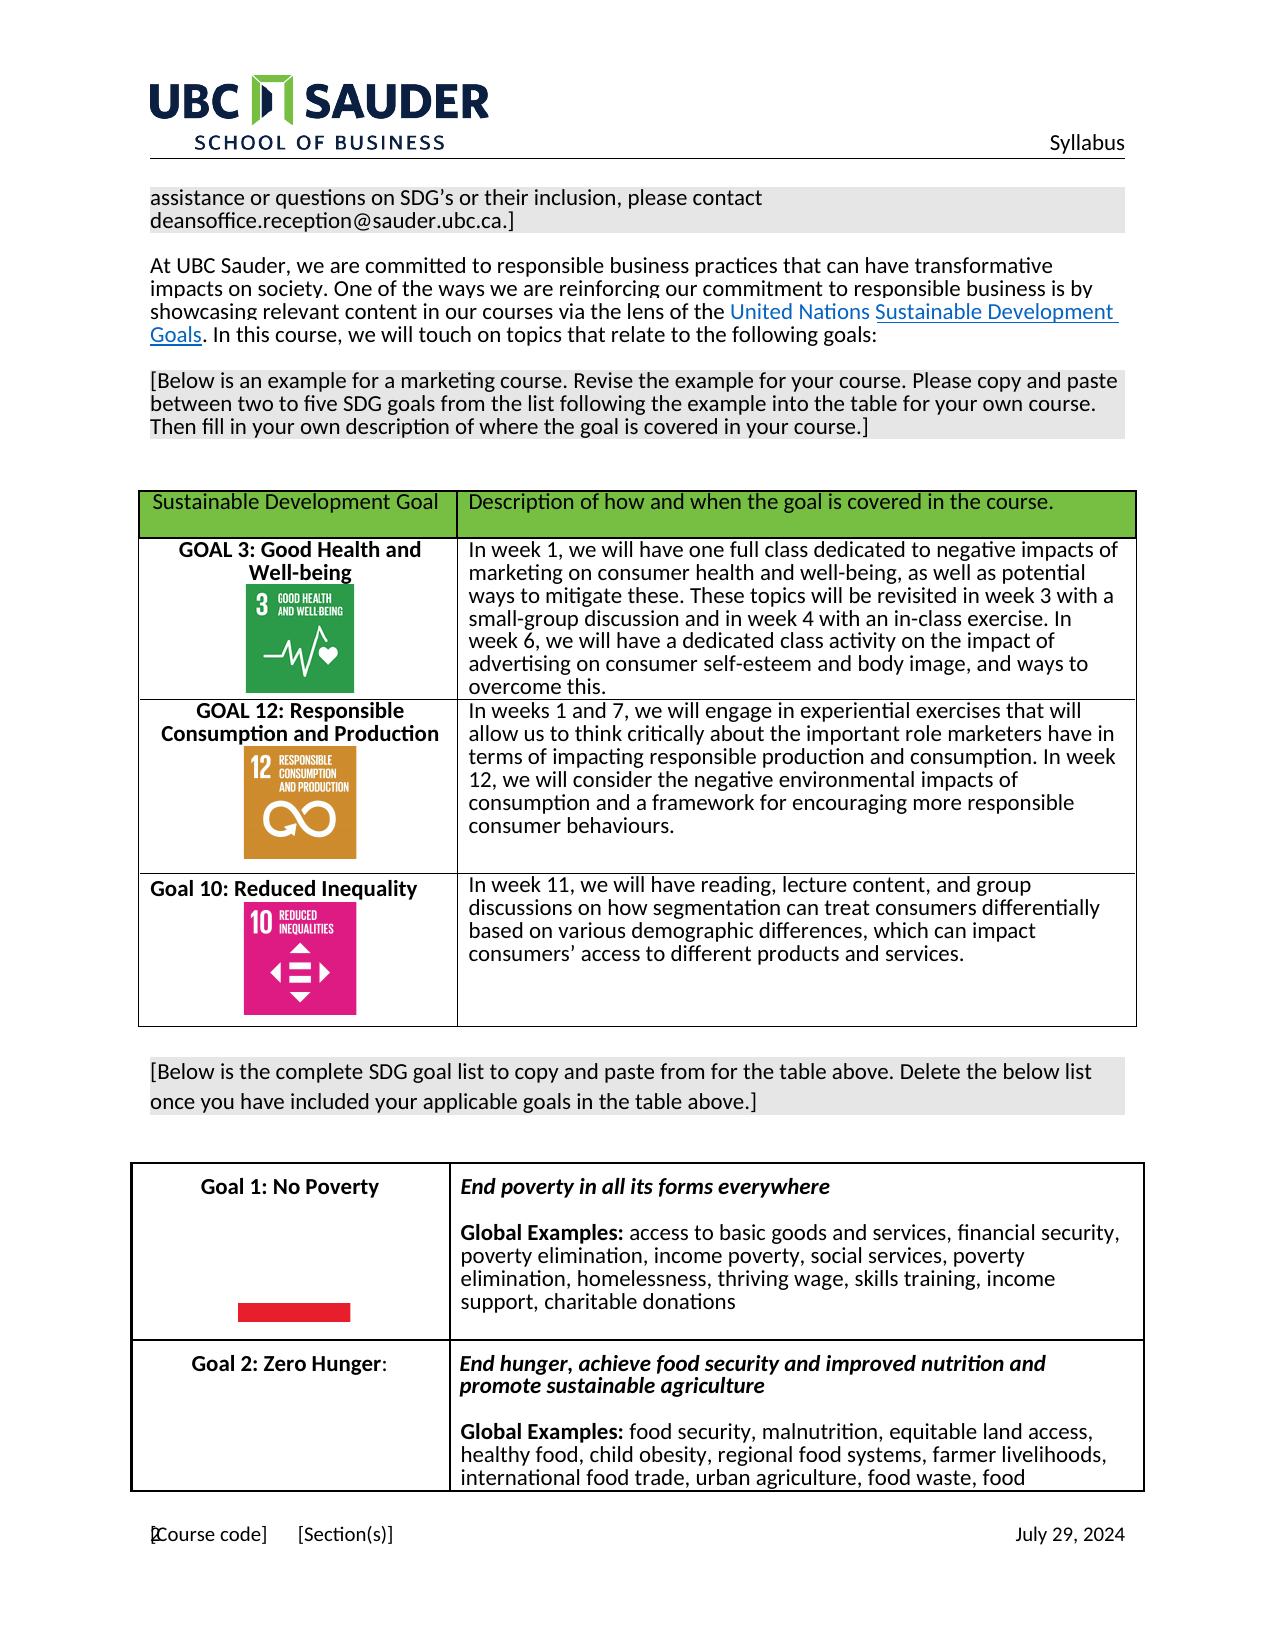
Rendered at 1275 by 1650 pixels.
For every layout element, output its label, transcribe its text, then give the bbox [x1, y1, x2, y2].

table_cell GOAL 3: Good Health and Well-being [139, 539, 457, 699]
text At UBC Sauder, we are committed to responsible business practices that can have transformative impacts on society. One of the ways we are reinforcing our commitment to responsible business is by showcasing relevant content in our courses via the lens of the United Nations Sustainable Development Goals. In this course, we will touch on topics that relate to the following goals: [150, 256, 1125, 347]
picture [150, 75, 489, 150]
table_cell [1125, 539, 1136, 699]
text [Below is an example for a marketing course. Revise the example for your course. Please copy and paste between two to five SDG goals from the list following the example into the table for your own course. Then fill in your own description of where the goal is covered in your course.] [869, 370, 1125, 439]
table_cell Goal 2: Zero Hunger: [133, 1341, 449, 1490]
table_cell GOAL 12: Responsible Consumption and Production [139, 700, 457, 873]
table_header Goal 1: No Poverty [133, 1164, 449, 1339]
picture [243, 746, 357, 859]
text [Below is the complete SDG goal list to copy and paste from for the table above. Delete the below list once you have included your applicable goals in the table above.] [150, 1057, 1125, 1115]
picture [245, 584, 355, 693]
picture [243, 902, 357, 1015]
picture [238, 1303, 351, 1322]
table_header Description of how and when the goal is covered in the course. [458, 492, 1135, 537]
table_cell In weeks 1 and 7, we will engage in experiential exercises that will allow us to think critically about the important role marketers have in terms of impacting responsible production and consumption. In week 12, we will consider the negative environmental impacts of consumption and a framework for encouraging more responsible consumer behaviours. [458, 699, 1136, 873]
table_cell In week 11, we will have reading, lecture content, and group discussions on how segmentation can treat consumers differentially based on various demographic differences, which can impact consumers’ access to different products and services. [458, 873, 1136, 1026]
table_header Sustainable Development Goal [140, 492, 456, 537]
table_cell Goal 10: Reduced Inequality [139, 874, 457, 1026]
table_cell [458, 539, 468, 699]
table_header End poverty in all its forms everywhere Global Examples: access to basic goods and services, financial security, poverty elimination, income poverty, social services, poverty elimination, homelessness, thriving wage, skills training, income support, charitable donations [451, 1164, 1143, 1339]
